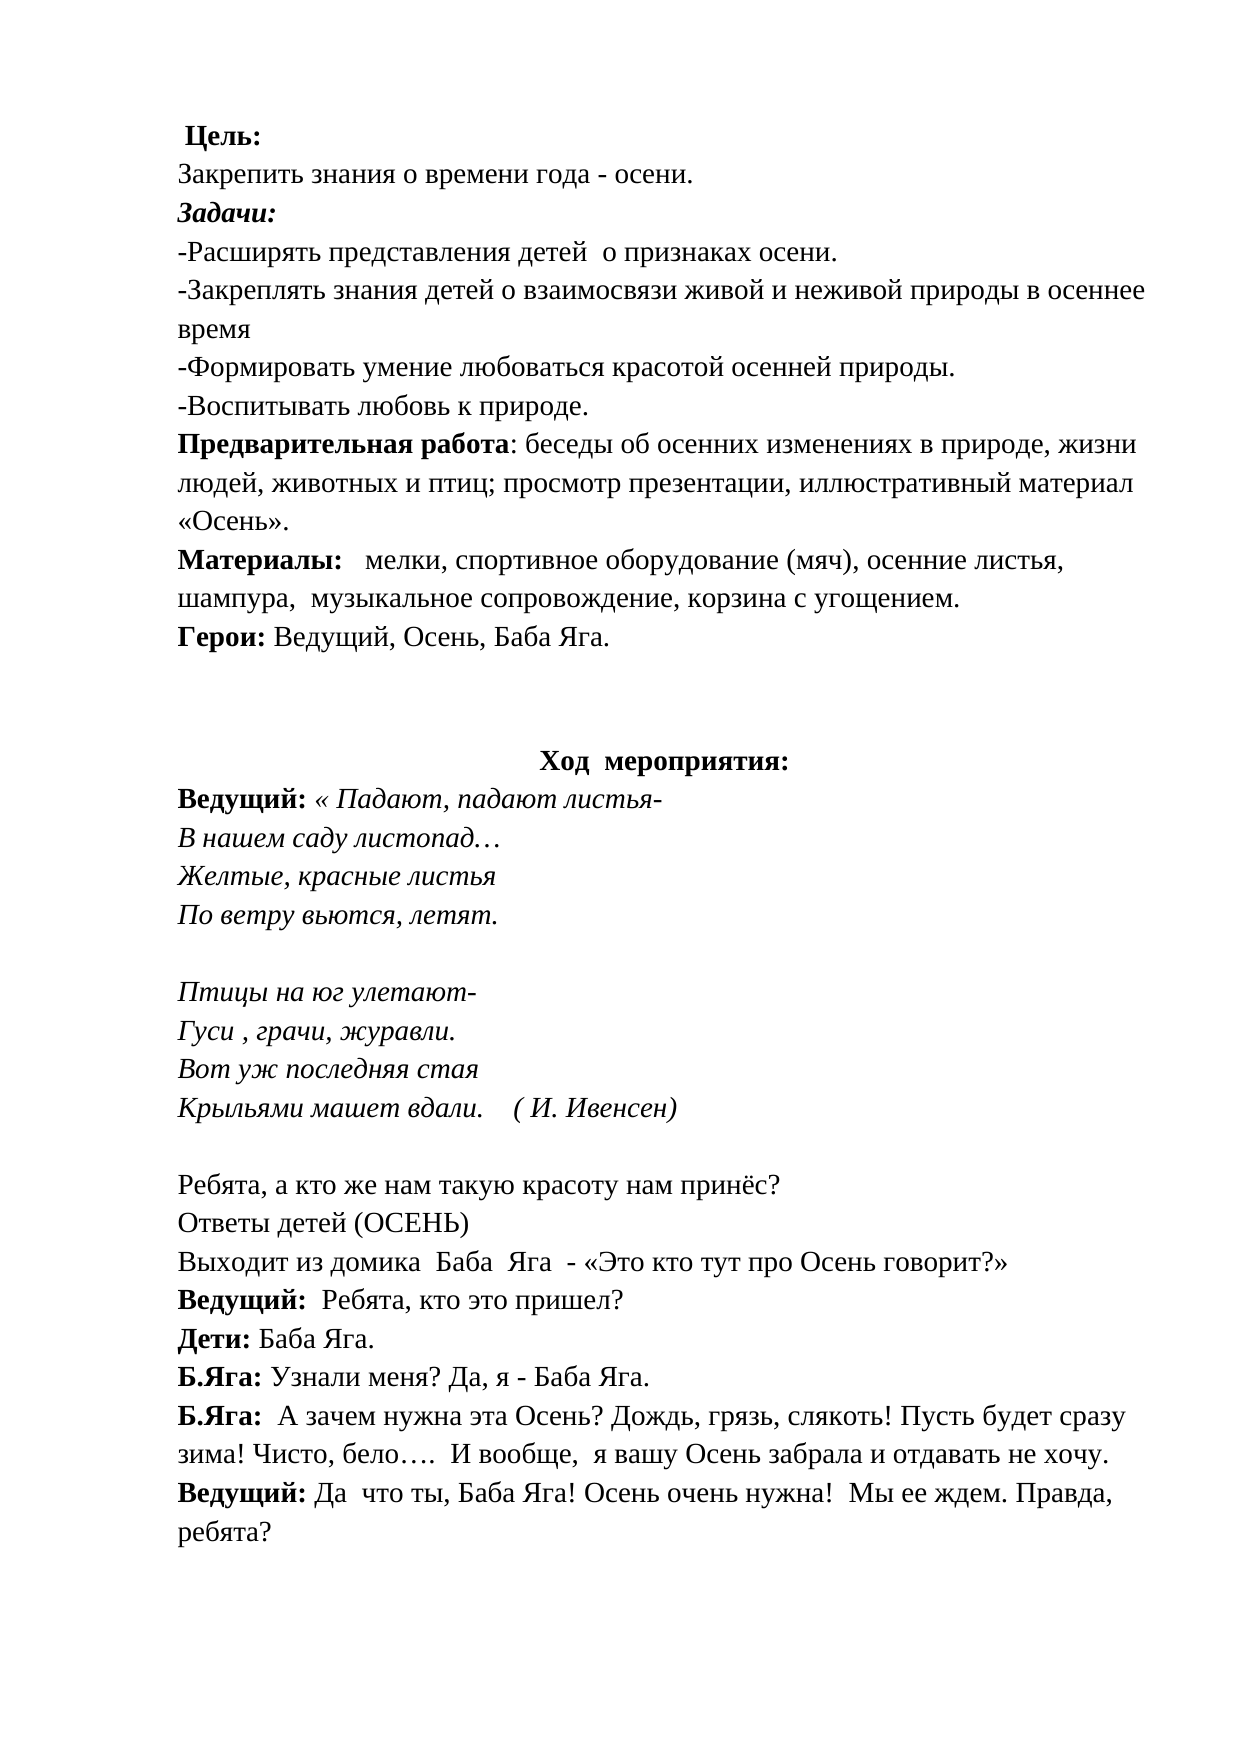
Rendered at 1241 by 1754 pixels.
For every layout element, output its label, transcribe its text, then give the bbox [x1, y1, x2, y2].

text Закрепить знания о времени года - осени. [177, 157, 1152, 190]
text Птицы на юг улетают- [177, 974, 1152, 1008]
text Желтые, красные листья [177, 858, 1152, 892]
text Крыльями машет вдали. ( И. Ивенсен) [177, 1090, 1152, 1123]
text -Расширять представления детей о признаках осени. [177, 234, 1152, 267]
text Ведущий: « Падают, падают листья- [177, 781, 1152, 815]
text Ход мероприятия: [177, 743, 1152, 776]
text Задачи: [177, 195, 1152, 229]
text По ветру вьются, летят. [177, 897, 1152, 931]
text В нашем саду листопад… [177, 820, 1152, 853]
text Ведущий: Да что ты, Баба Яга! Осень очень нужна! Мы ее ждем. Правда, ребята? [177, 1475, 1152, 1547]
text Ответы детей (ОСЕНЬ) [177, 1205, 1152, 1239]
text Б.Яга: Узнали меня? Да, я - Баба Яга. [177, 1359, 1152, 1393]
text Дети: Баба Яга. [177, 1321, 1152, 1354]
text -Формировать умение любоваться красотой осенней природы. [177, 349, 1152, 383]
text Ребята, а кто же нам такую красоту нам принёс? [177, 1167, 1152, 1200]
text -Закреплять знания детей о взаимосвязи живой и неживой природы в осеннее время [177, 272, 1152, 344]
text Предварительная работа: беседы об осенних изменениях в природе, жизни людей, животных и птиц; просмотр презентации, иллюстративный материал «Осень». [177, 426, 1152, 537]
text Гуси , грачи, журавли. [177, 1013, 1152, 1046]
text -Воспитывать любовь к природе. [177, 388, 1152, 421]
text Материалы: мелки, спортивное оборудование (мяч), осенние листья, шампура, музыкальное сопровождение, корзина с угощением. [177, 542, 1152, 614]
text Ведущий: Ребята, кто это пришел? [177, 1282, 1152, 1316]
text Цель: [177, 118, 1152, 152]
text Выходит из домика Баба Яга - «Это кто тут про Осень говорит?» [177, 1244, 1152, 1277]
text Вот уж последняя стая [177, 1051, 1152, 1085]
text Б.Яга: А зачем нужна эта Осень? Дождь, грязь, слякоть! Пусть будет сразу зима! Чисто, бело…. И вообще, я вашу Осень забрала и отдавать не хочу. [177, 1398, 1152, 1470]
text Герои: Ведущий, Осень, Баба Яга. [177, 619, 1152, 653]
